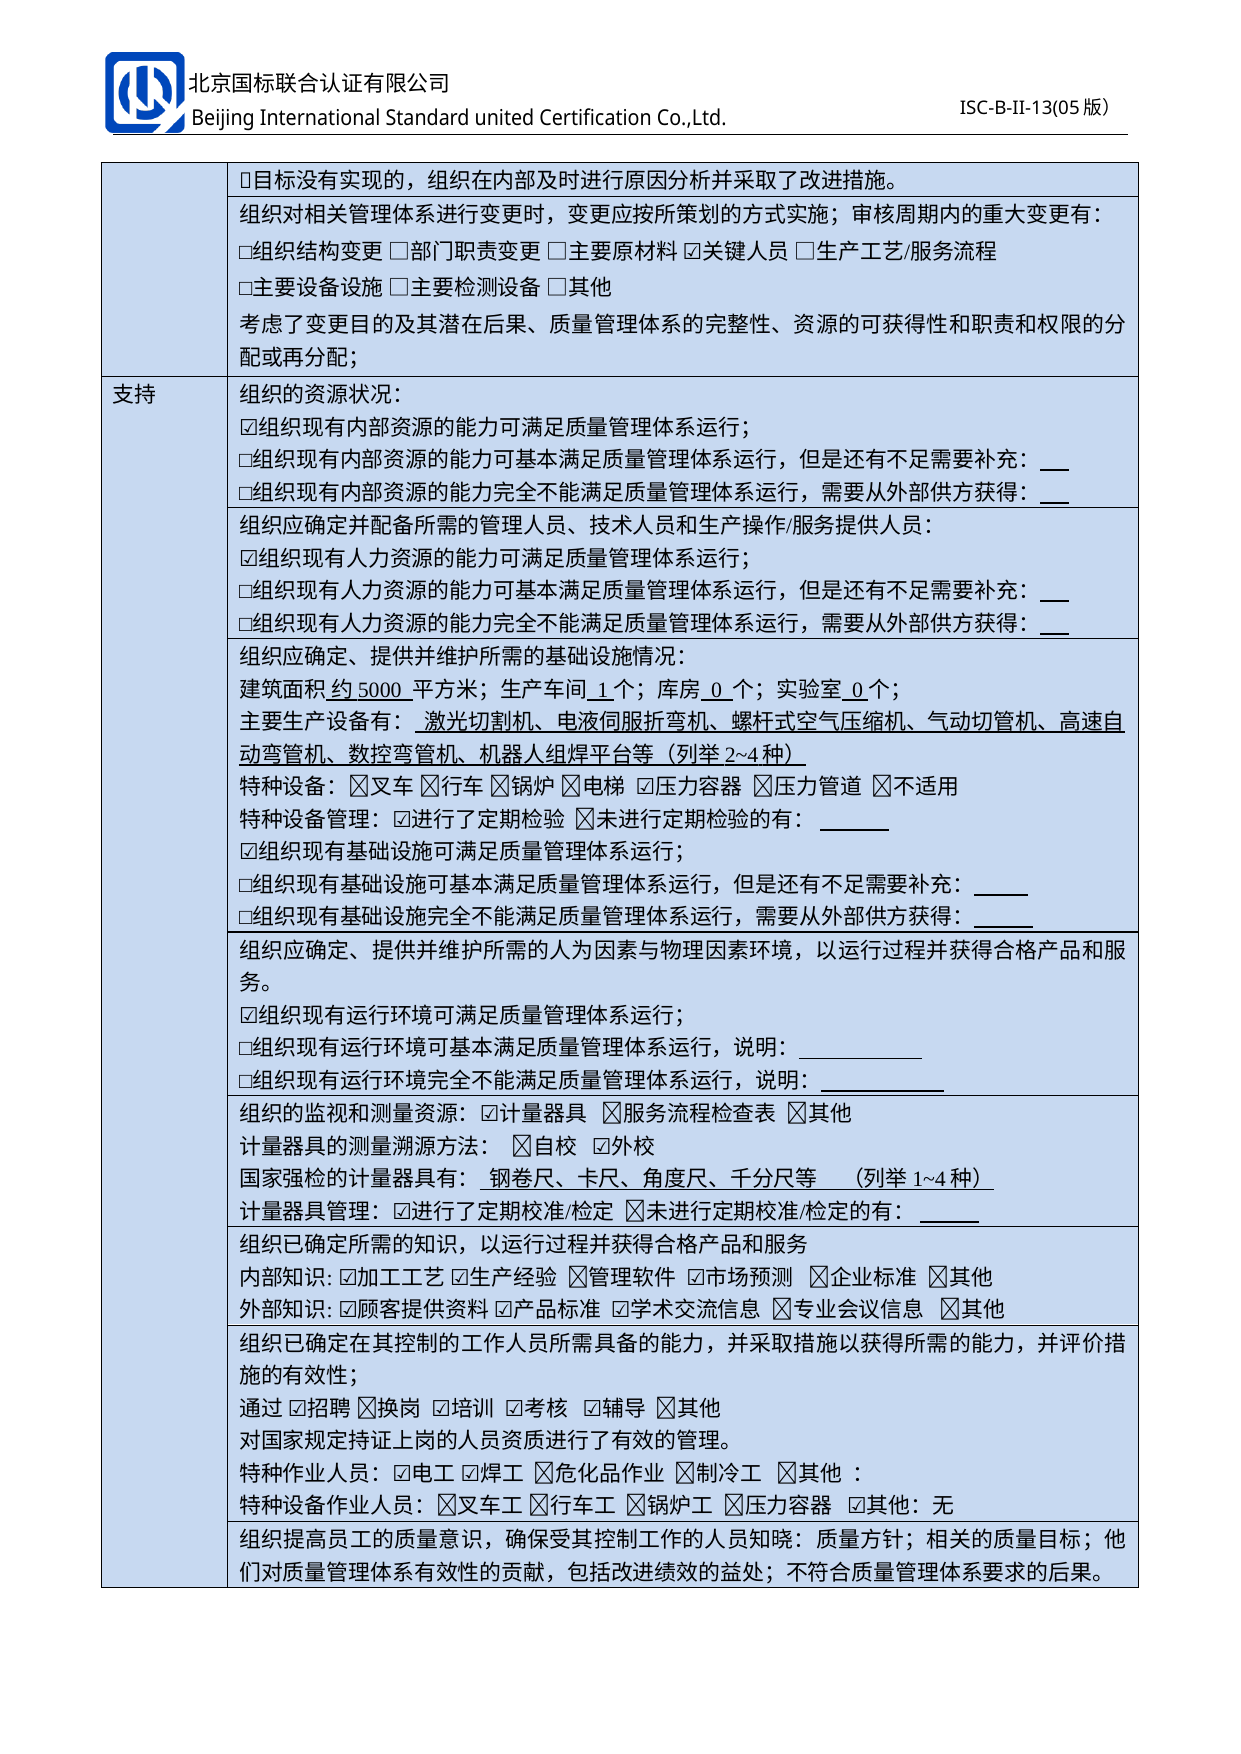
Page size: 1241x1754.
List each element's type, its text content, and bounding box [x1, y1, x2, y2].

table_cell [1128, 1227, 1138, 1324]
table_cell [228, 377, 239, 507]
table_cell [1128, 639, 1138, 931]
table_cell 组织对相关管理体系进行变更时，变更应按所策划的方式实施；审核周期内的重大变更有： □组织结构变更 □部门职责变更 □主要原材料 ☑关键人员 □生产工艺/服务流程 □主要设备设施 □主要检测设备 □其他 考虑了变更目的及其潜在后果、质量管理体系的完整性、资源的可获得性和职责和权限的分配或再分配； [228, 197, 1138, 376]
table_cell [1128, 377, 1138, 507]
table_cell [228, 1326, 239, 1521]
table_cell 支持 [102, 377, 227, 1587]
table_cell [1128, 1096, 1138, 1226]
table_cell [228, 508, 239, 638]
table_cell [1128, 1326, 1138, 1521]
picture [105, 52, 185, 133]
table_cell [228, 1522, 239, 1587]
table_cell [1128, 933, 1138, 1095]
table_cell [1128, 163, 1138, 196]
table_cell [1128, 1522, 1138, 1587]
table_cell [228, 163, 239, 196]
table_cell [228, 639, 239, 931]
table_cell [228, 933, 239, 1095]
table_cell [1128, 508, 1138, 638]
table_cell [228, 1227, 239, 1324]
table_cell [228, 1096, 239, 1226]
